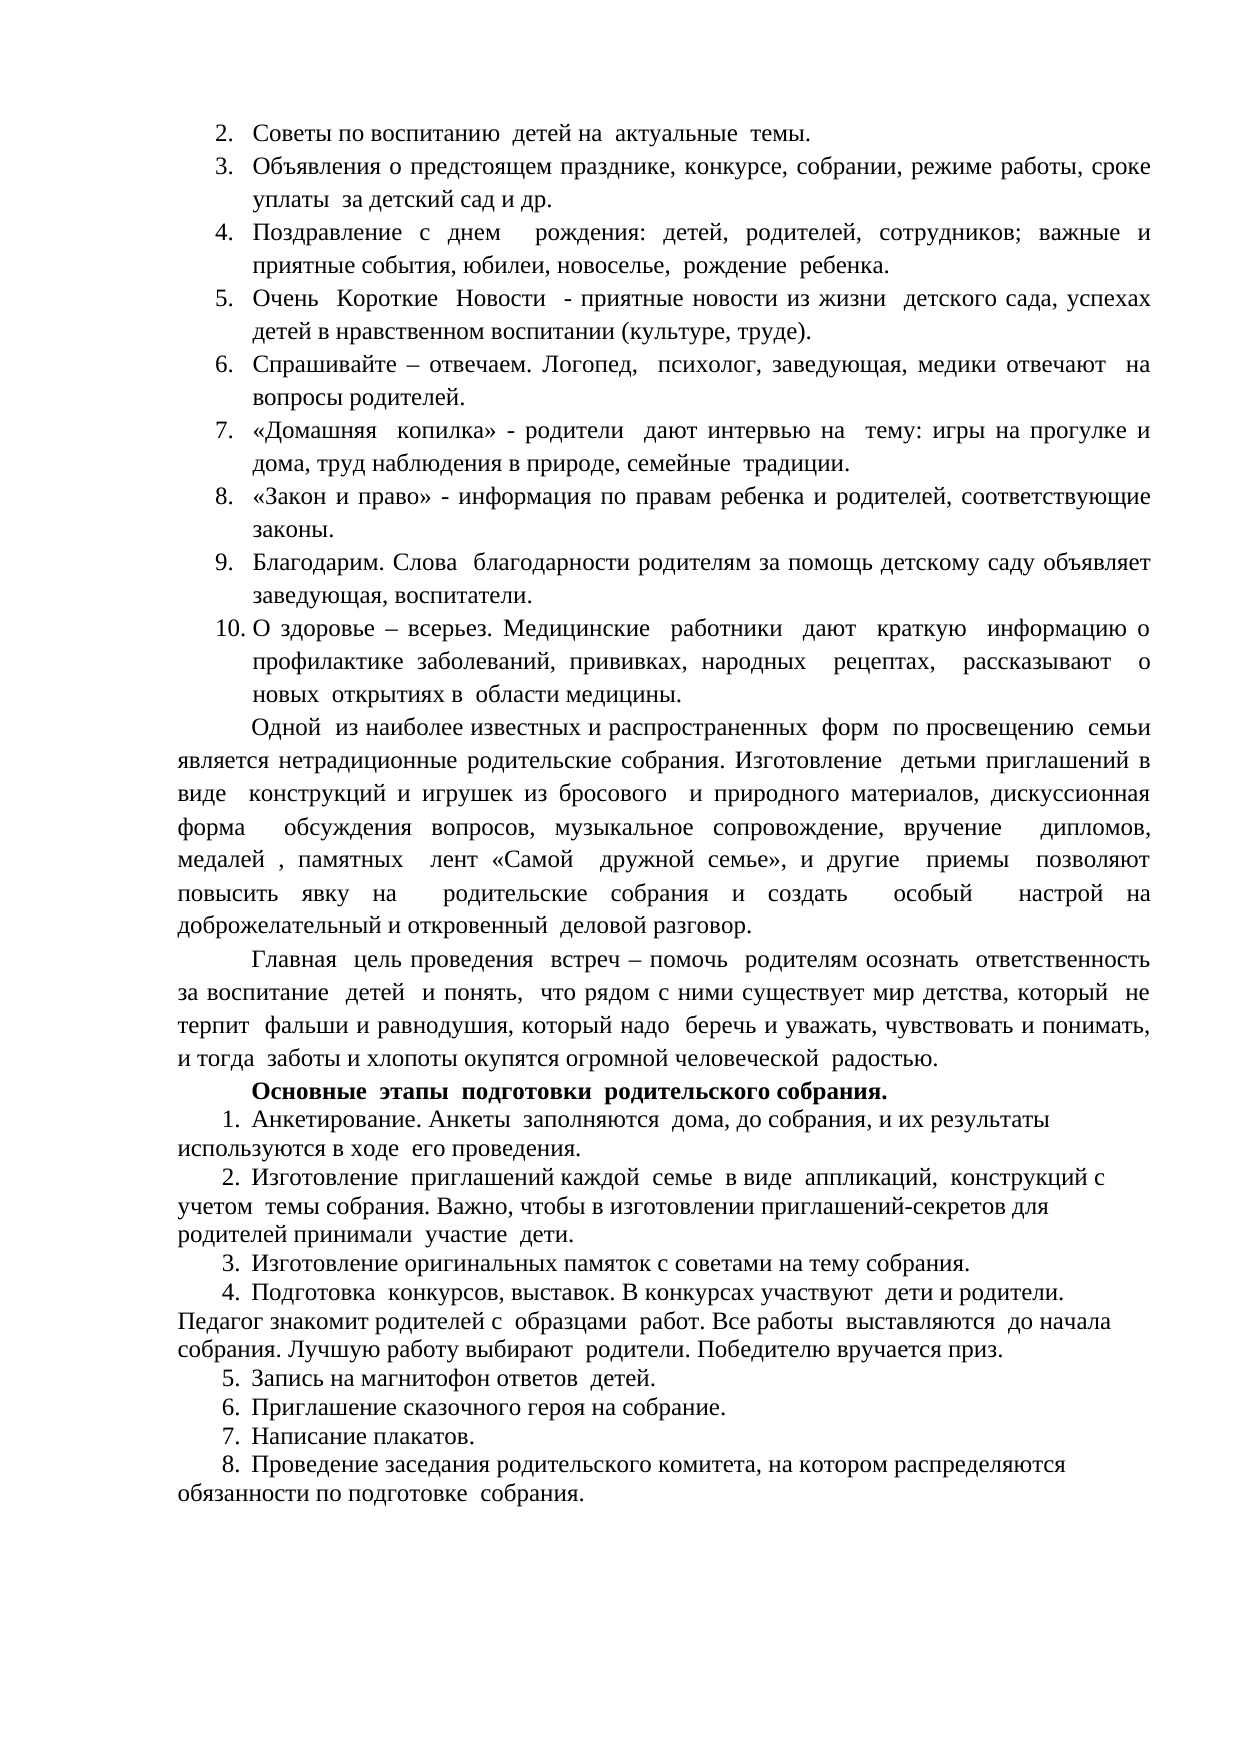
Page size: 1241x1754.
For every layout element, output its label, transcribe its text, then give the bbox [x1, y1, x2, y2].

list Анкетирование. Анкеты заполняются дома, до собрания, и их результаты используются в ходе его проведения. [177, 1104, 1152, 1162]
list Проведение заседания родительского комитета, на котором распределяются обязанности по подготовке собрания. [177, 1449, 1152, 1507]
list Объявления о предстоящем празднике, конкурсе, собрании, режиме работы, сроке уплаты за детский сад и др. [215, 151, 1152, 213]
text Главная цель проведения встреч – помочь родителям осознать ответственность за воспитание детей и понять, что рядом с ними существует мир детства, который не терпит фальши и равнодушия, который надо беречь и уважать, чувствовать и понимать, и тогда заботы и хлопоты окупятся огромной человеческой радостью. [177, 944, 1152, 1071]
list Советы по воспитанию детей на актуальные темы. [215, 118, 1152, 147]
list Изготовление приглашений каждой семье в виде аппликаций, конструкций с учетом темы собрания. Важно, чтобы в изготовлении приглашений-секретов для родителей принимали участие дети. [177, 1162, 1152, 1248]
list Написание плакатов. [177, 1421, 1152, 1449]
list «Закон и право» - информация по правам ребенка и родителей, соответствующие законы. [215, 481, 1152, 543]
list Запись на магнитофон ответов детей. [177, 1363, 1152, 1392]
list Подготовка конкурсов, выставок. В конкурсах участвуют дети и родители. Педагог знакомит родителей с образцами работ. Все работы выставляются до начала собрания. Лучшую работу выбирают родители. Победителю вручается приз. [177, 1277, 1152, 1363]
list Очень Короткие Новости - приятные новости из жизни детского сада, успехах детей в нравственном воспитании (культуре, труде). [215, 283, 1152, 345]
list Спрашивайте – отвечаем. Логопед, психолог, заведующая, медики отвечают на вопросы родителей. [215, 349, 1152, 411]
list Приглашение сказочного героя на собрание. [177, 1392, 1152, 1421]
text Одной из наиболее известных и распространенных форм по просвещению семьи является нетрадиционные родительские собрания. Изготовление детьми приглашений в виде конструкций и игрушек из бросового и природного материалов, дискуссионная форма обсуждения вопросов, музыкальное сопровождение, вручение дипломов, медалей , памятных лент «Самой дружной семье», и другие приемы позволяют повысить явку на родительские собрания и создать особый настрой на доброжелательный и откровенный деловой разговор. [177, 712, 1152, 939]
list Изготовление оригинальных памяток с советами на тему собрания. [222, 1248, 1152, 1277]
list О здоровье – всерьез. Медицинские работники дают краткую информацию о профилактике заболеваний, прививках, народных рецептах, рассказывают о новых открытиях в области медицины. [215, 613, 1152, 708]
list Поздравление с днем рождения: детей, родителей, сотрудников; важные и приятные события, юбилеи, новоселье, рождение ребенка. [215, 217, 1152, 279]
list Благодарим. Слова благодарности родителям за помощь детскому саду объявляет заведующая, воспитатели. [215, 547, 1152, 609]
text Основные этапы подготовки родительского собрания. [177, 1076, 1152, 1104]
list «Домашняя копилка» - родители дают интервью на тему: игры на прогулке и дома, труд наблюдения в природе, семейные традиции. [215, 415, 1152, 477]
